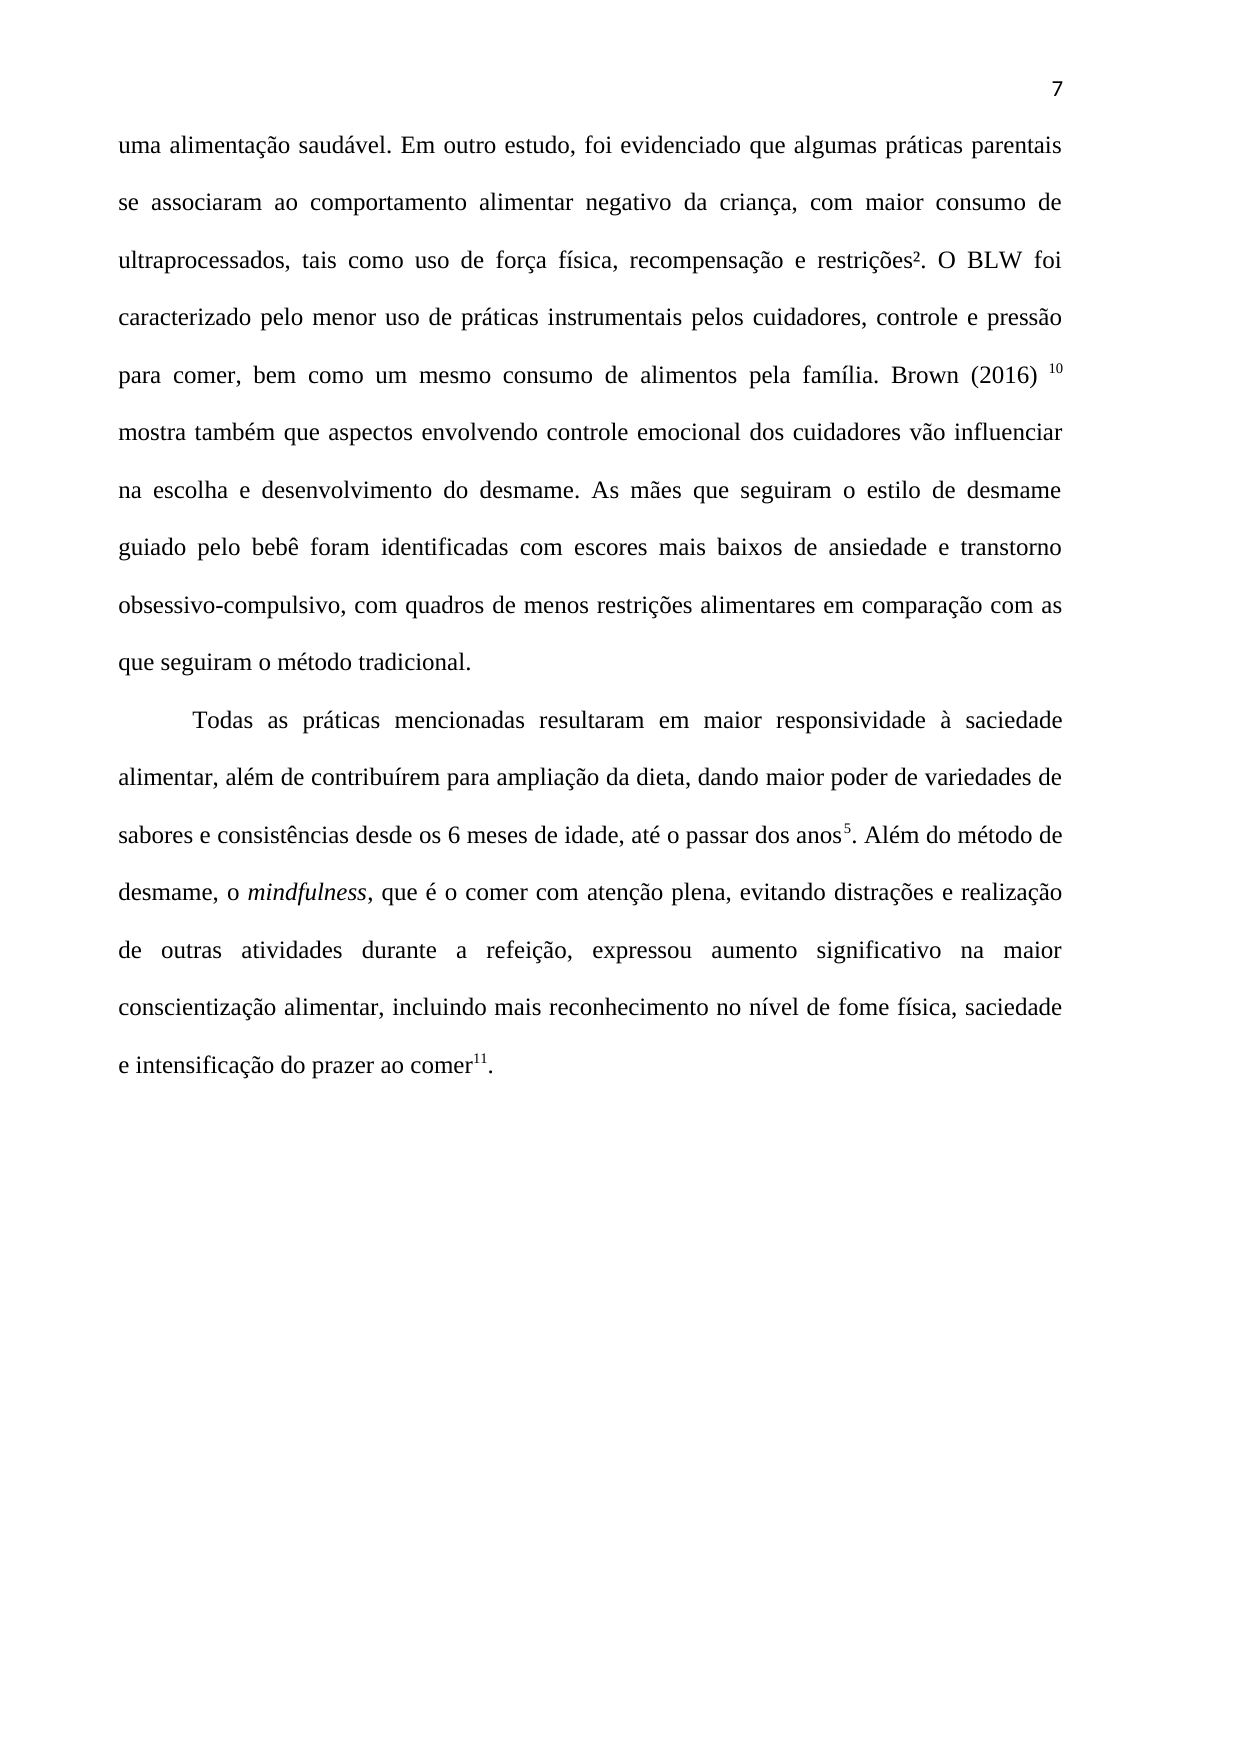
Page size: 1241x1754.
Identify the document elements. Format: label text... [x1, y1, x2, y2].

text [118, 130, 1063, 676]
text Todas as práticas mencionadas resultaram em maior responsividade à saciedade alimentar, além de contribuírem para ampliação da dieta, dando maior poder de variedades de sabores e consistências desde os 6 meses de idade, até o passar dos anos5. Além do método de desmame, o mindfulness, que é o comer com atenção plena, evitando distrações e realização de outras atividades durante a refeição, expressou aumento significativo na maior conscientização alimentar, incluindo mais reconhecimento no nível de fome física, saciedade e intensificação do prazer ao comer11. [118, 705, 1063, 1079]
